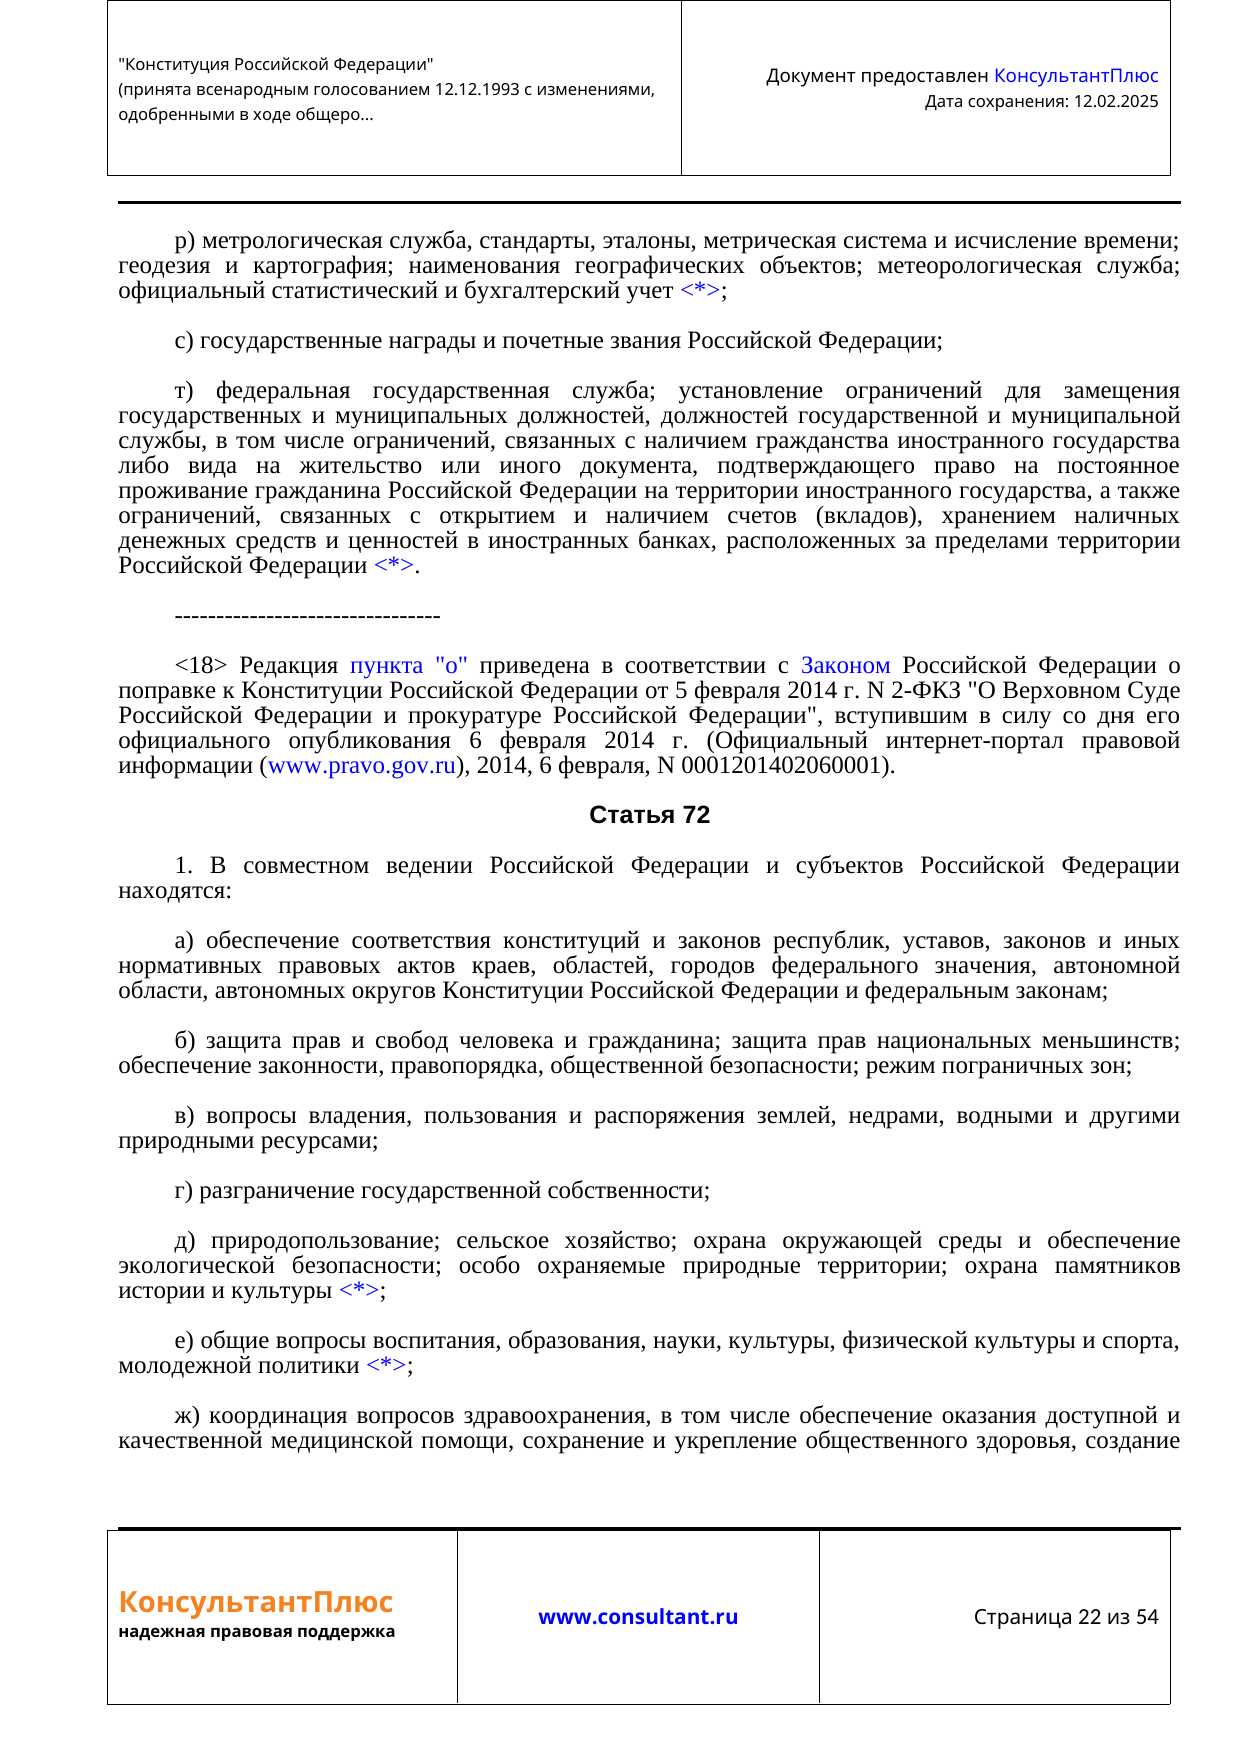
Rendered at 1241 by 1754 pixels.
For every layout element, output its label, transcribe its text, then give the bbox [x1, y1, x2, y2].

text а) обеспечение соответствия конституций и законов республик, уставов, законов и иных нормативных правовых актов краев, областей, городов федерального значения, автономной области, автономных округов Конституции Российской Федерации и федеральным законам; [118, 929, 1181, 1004]
text с) государственные награды и почетные звания Российской Федерации; [118, 329, 1181, 354]
text р) метрологическая служба, стандарты, эталоны, метрическая система и исчисление времени; геодезия и картография; наименования географических объектов; метеорологическая служба; официальный статистический и бухгалтерский учет <*>; [118, 229, 1181, 304]
text б) защита прав и свобод человека и гражданина; защита прав национальных меньшинств; обеспечение законности, правопорядка, общественной безопасности; режим пограничных зон; [118, 1029, 1181, 1079]
text -------------------------------- [118, 604, 1181, 629]
text Статья 72 [118, 804, 1181, 829]
text д) природопользование; сельское хозяйство; охрана окружающей среды и обеспечение экологической безопасности; особо охраняемые природные территории; охрана памятников истории и культуры <*>; [118, 1229, 1181, 1304]
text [118, 1404, 1181, 1454]
text г) разграничение государственной собственности; [118, 1179, 1181, 1204]
text в) вопросы владения, пользования и распоряжения землей, недрами, водными и другими природными ресурсами; [118, 1104, 1181, 1154]
text е) общие вопросы воспитания, образования, науки, культуры, физической культуры и спорта, молодежной политики <*>; [118, 1329, 1181, 1379]
text 1. В совместном ведении Российской Федерации и субъектов Российской Федерации находятся: [118, 854, 1181, 904]
text т) федеральная государственная служба; установление ограничений для замещения государственных и муниципальных должностей, должностей государственной и муниципальной службы, в том числе ограничений, связанных с наличием гражданства иностранного государства либо вида на жительство или иного документа, подтверждающего право на постоянное проживание гражданина Российской Федерации на территории иностранного государства, а также ограничений, связанных с открытием и наличием счетов (вкладов), хранением наличных денежных средств и ценностей в иностранных банках, расположенных за пределами территории Российской Федерации <*>. [118, 379, 1181, 579]
text <18> Редакция пункта "о" приведена в соответствии с Законом Российской Федерации о поправке к Конституции Российской Федерации от 5 февраля 2014 г. N 2-ФКЗ "О Верховном Суде Российской Федерации и прокуратуре Российской Федерации", вступившим в силу со дня его официального опубликования 6 февраля 2014 г. (Официальный интернет-портал правовой информации (www.pravo.gov.ru), 2014, 6 февраля, N 0001201402060001). [118, 654, 1181, 779]
